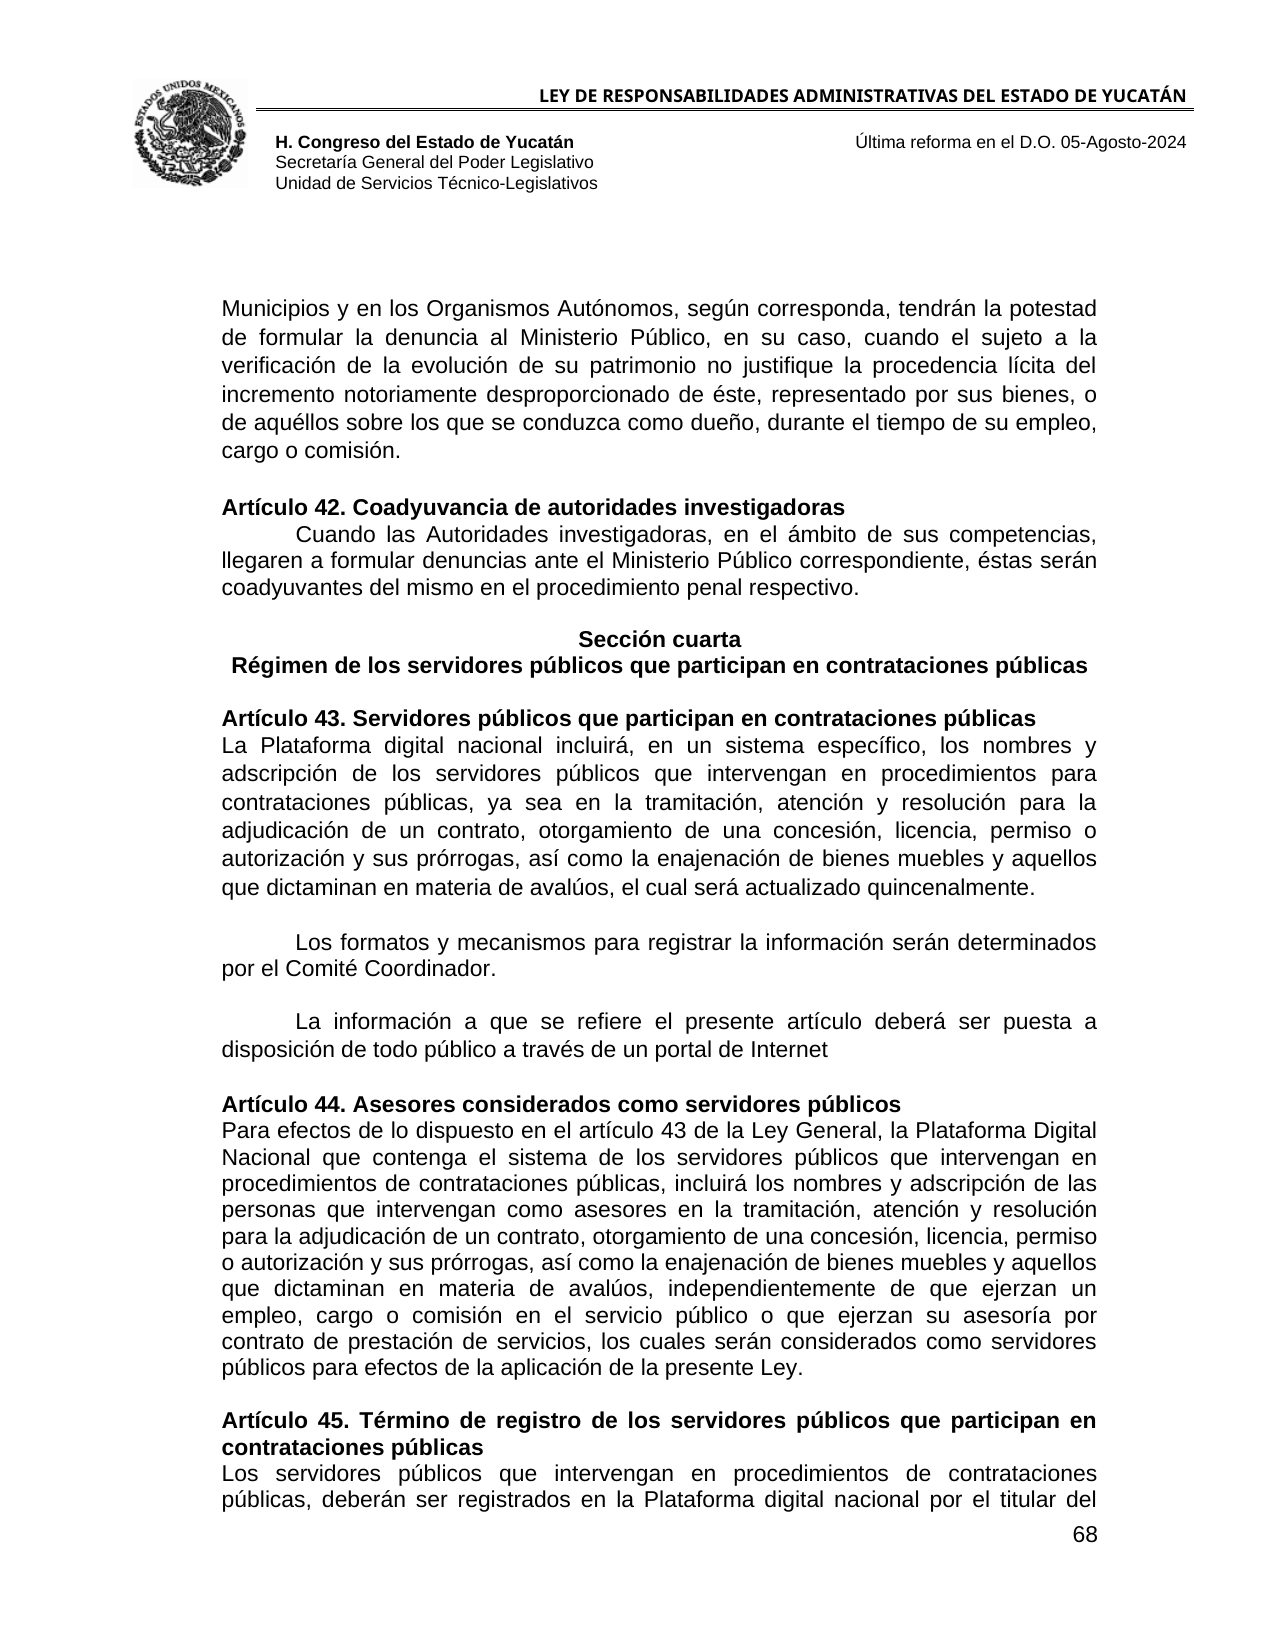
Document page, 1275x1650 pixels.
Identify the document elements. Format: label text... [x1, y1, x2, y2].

text Régimen de los servidores públicos que participan en contrataciones públicas [221, 652, 1098, 679]
text Artículo 44. Asesores considerados como servidores públicos [221, 1091, 1098, 1117]
text Artículo 45. Término de registro de los servidores públicos que participan en contrataciones públicas [221, 1407, 1098, 1460]
text Artículo 42. Coadyuvancia de autoridades investigadoras [221, 494, 1098, 521]
text Sección cuarta [221, 626, 1098, 652]
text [221, 295, 1098, 464]
text La Plataforma digital nacional incluirá, en un sistema específico, los nombres y adscripción de los servidores públicos que intervengan en procedimientos para contrataciones públicas, ya sea en la tramitación, atención y resolución para la adjudicación de un contrato, otorgamiento de una concesión, licencia, permiso o autorización y sus prórrogas, así como la enajenación de bienes muebles y aquellos que dictaminan en materia de avalúos, el cual será actualizado quincenalmente. [221, 732, 1098, 900]
text Para efectos de lo dispuesto en el artículo 43 de la Ley General, la Plataforma Digital Nacional que contenga el sistema de los servidores públicos que intervengan en procedimientos de contrataciones públicas, incluirá los nombres y adscripción de las personas que intervengan como asesores en la tramitación, atención y resolución para la adjudicación de un contrato, otorgamiento de una concesión, licencia, permiso o autorización y sus prórrogas, así como la enajenación de bienes muebles y aquellos que dictaminan en materia de avalúos, independientemente de que ejerzan un empleo, cargo o comisión en el servicio público o que ejerzan su asesoría por contrato de prestación de servicios, los cuales serán considerados como servidores públicos para efectos de la aplicación de la presente Ley. [221, 1117, 1098, 1381]
text Artículo 43. Servidores públicos que participan en contrataciones públicas [221, 705, 1098, 732]
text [221, 1460, 1098, 1512]
text La información a que se refiere el presente artículo deberá ser puesta a disposición de todo público a través de un portal de Internet [221, 1008, 1098, 1062]
text Cuando las Autoridades investigadoras, en el ámbito de sus competencias, llegaren a formular denuncias ante el Ministerio Público correspondiente, éstas serán coadyuvantes del mismo en el procedimiento penal respectivo. [221, 521, 1098, 600]
text Los formatos y mecanismos para registrar la información serán determinados por el Comité Coordinador. [221, 928, 1098, 981]
